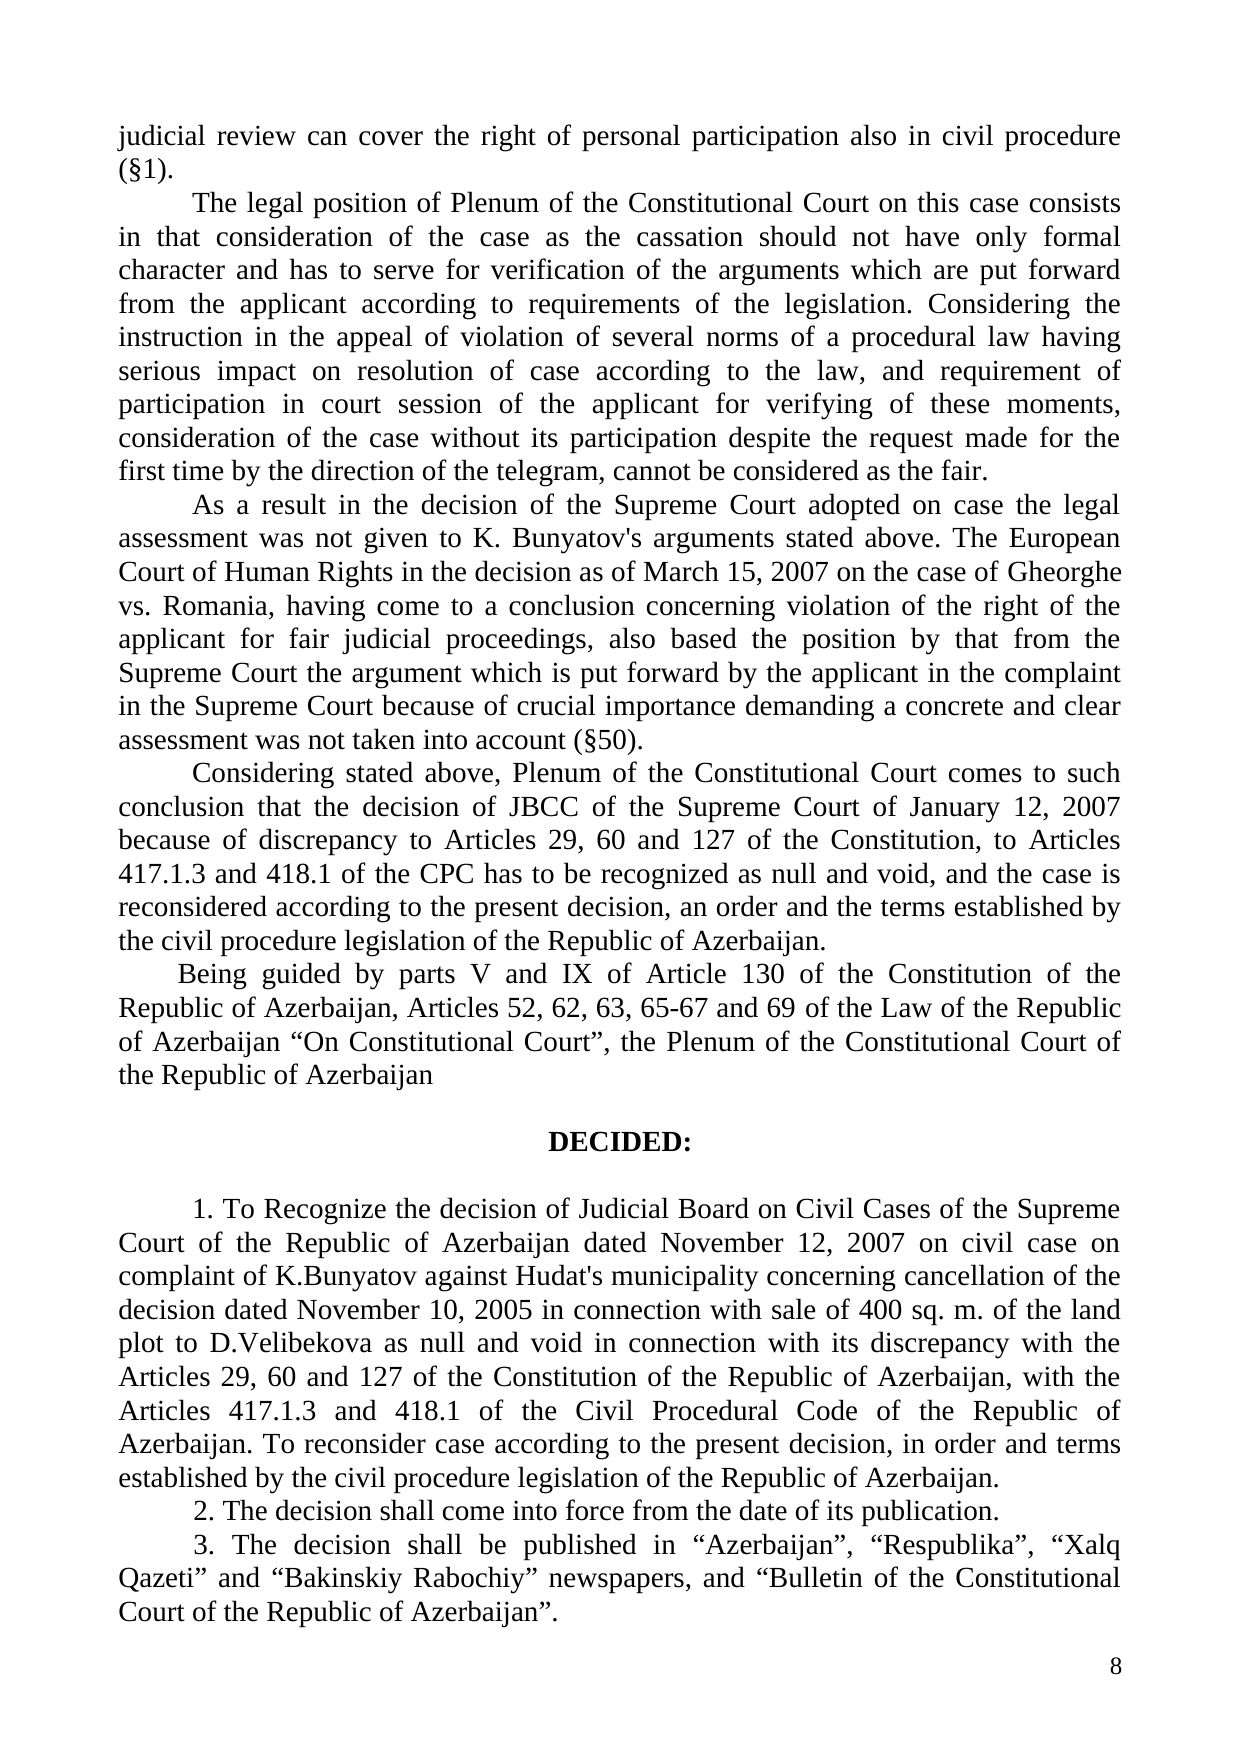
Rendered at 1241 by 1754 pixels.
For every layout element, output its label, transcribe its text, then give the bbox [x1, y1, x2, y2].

text 3. The decision shall be published in “Azerbaijan”, “Respublika”, “Xalq Qazeti” and “Bakinskiy Rabochiy” newspapers, and “Bulletin of the Constitutional Court of the Republic of Azerbaijan”. [118, 1527, 1122, 1627]
text 1. To Recognize the decision of Judicial Board on Civil Cases of the Supreme Court of the Republic of Azerbaijan dated November 12, 2007 on civil case on complaint of K.Bunyatov against Hudat's municipality concerning cancellation of the decision dated November 10, 2005 in connection with sale of 400 sq. m. of the land plot to D.Velibekova as null and void in connection with its discrepancy with the Articles 29, 60 and 127 of the Constitution of the Republic of Azerbaijan, with the Articles 417.1.3 and 418.1 of the Civil Procedural Code of the Republic of Azerbaijan. To reconsider case according to the present decision, in order and terms established by the civil procedure legislation of the Republic of Azerbaijan. [118, 1191, 1122, 1493]
text 2. The decision shall come into force from the date of its publication. [118, 1493, 1122, 1527]
text As a result in the decision of the Supreme Court adopted on case the legal assessment was not given to K. Bunyatov's arguments stated above. The European Court of Human Rights in the decision as of March 15, 2007 on the case of Gheorghe vs. Romania, having come to a conclusion concerning violation of the right of the applicant for fair judicial proceedings, also based the position by that from the Supreme Court the argument which is put forward by the applicant in the complaint in the Supreme Court because of crucial importance demanding a concrete and clear assessment was not taken into account (§50). [118, 487, 1122, 755]
text DECIDED: [118, 1124, 1122, 1158]
text Being guided by parts V and IX of Article 130 of the Constitution of the Republic of Azerbaijan, Articles 52, 62, 63, 65-67 and 69 of the Law of the Republic of Azerbaijan “On Constitutional Court”, the Plenum of the Constitutional Court of the Republic of Azerbaijan [118, 957, 1122, 1091]
text Considering stated above, Plenum of the Constitutional Court comes to such conclusion that the decision of JBCC of the Supreme Court of January 12, 2007 because of discrepancy to Articles 29, 60 and 127 of the Constitution, to Articles 417.1.3 and 418.1 of the CPC has to be recognized as null and void, and the case is reconsidered according to the present decision, an order and the terms established by the civil procedure legislation of the Republic of Azerbaijan. [118, 755, 1122, 957]
text The legal position of Plenum of the Constitutional Court on this case consists in that consideration of the case as the cassation should not have only formal character and has to serve for verification of the arguments which are put forward from the applicant according to requirements of the legislation. Considering the instruction in the appeal of violation of several norms of a procedural law having serious impact on resolution of case according to the law, and requirement of participation in court session of the applicant for verifying of these moments, consideration of the case without its participation despite the request made for the first time by the direction of the telegram, cannot be considered as the fair. [118, 185, 1122, 487]
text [118, 118, 1122, 185]
